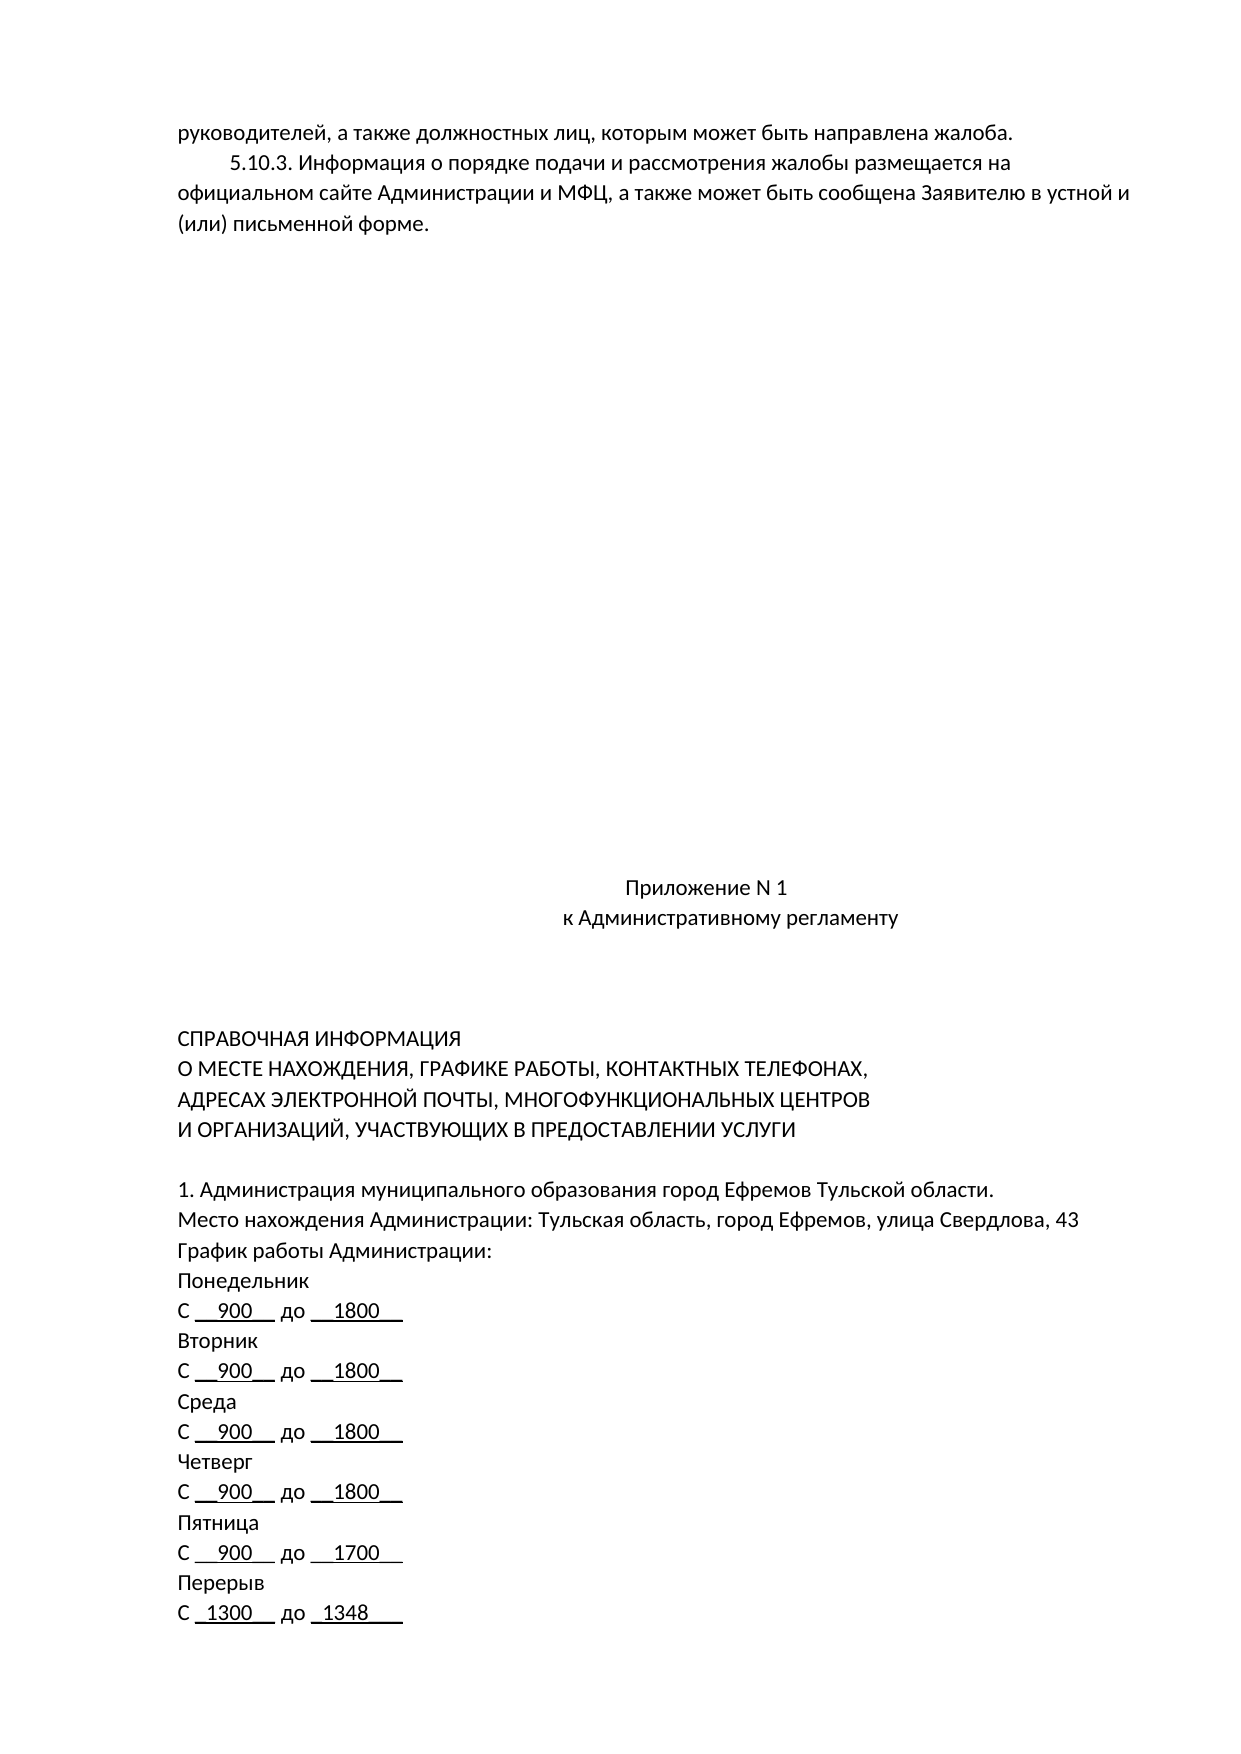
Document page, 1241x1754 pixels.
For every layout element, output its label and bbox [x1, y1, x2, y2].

text [177, 118, 1152, 1626]
